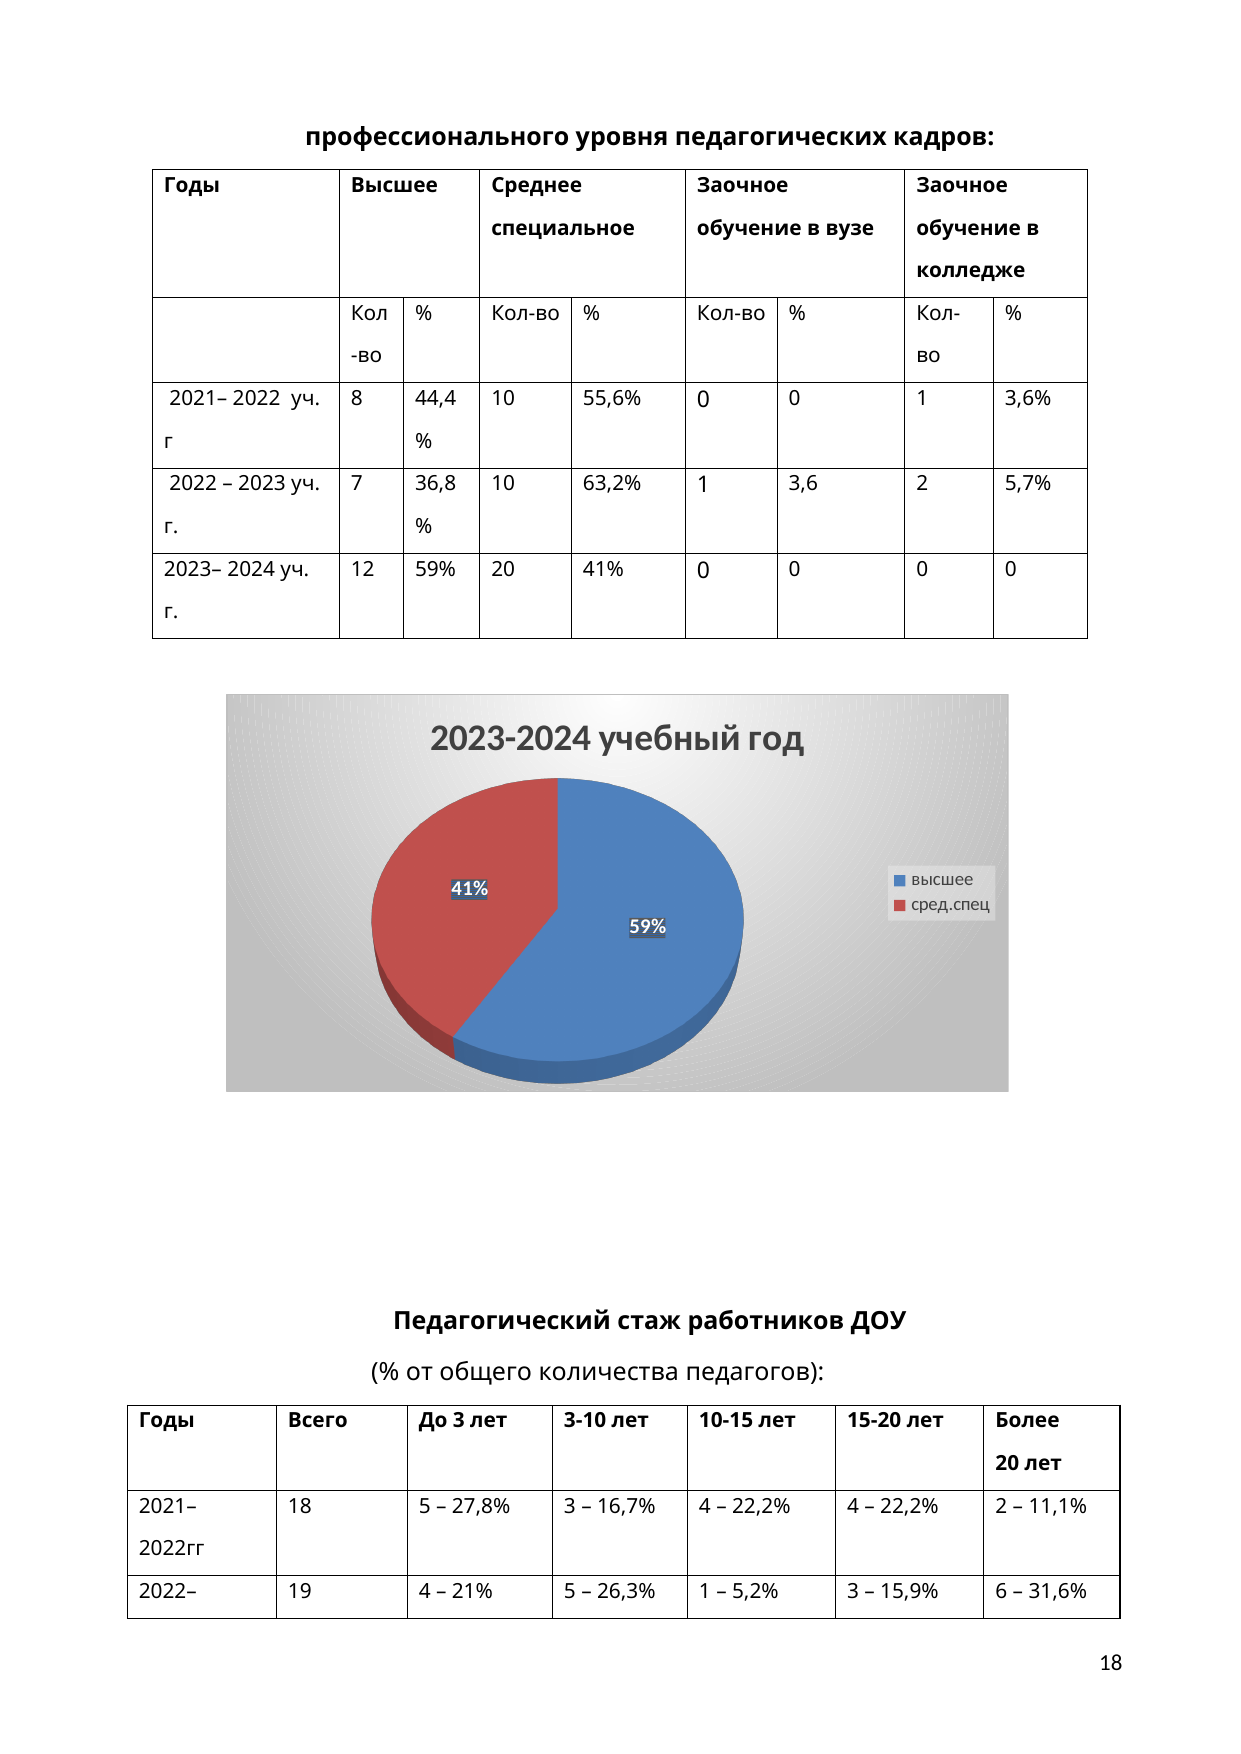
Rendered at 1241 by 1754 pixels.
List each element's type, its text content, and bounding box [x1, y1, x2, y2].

text (% от общего количества педагогов): [118, 1353, 1122, 1387]
table_cell 1 – 5,2% [688, 1576, 835, 1617]
table_cell 0 [686, 554, 777, 638]
table_cell % [778, 298, 904, 382]
table_header До 3 лет [408, 1406, 552, 1490]
table_cell 19 [277, 1576, 407, 1617]
table_cell 59% [404, 554, 479, 638]
table_cell 18 [277, 1491, 407, 1575]
table_cell 5 – 26,3% [553, 1576, 687, 1617]
text Педагогический стаж работников ДОУ [118, 1302, 1122, 1336]
table_cell 3,6% [994, 383, 1087, 467]
table_cell 55,6% [572, 383, 685, 467]
table_header Более 20 лет [984, 1406, 1119, 1490]
table_cell 2021– 2022гг [128, 1491, 276, 1575]
table_cell % [994, 298, 1087, 382]
table_cell 10 [480, 469, 571, 553]
table_cell 0 [905, 554, 993, 638]
table_cell 5,7% [994, 469, 1087, 553]
text профессионального уровня педагогических кадров: [118, 118, 1122, 152]
table_header Всего [277, 1406, 407, 1490]
table_cell 1 [686, 469, 777, 553]
table_cell 2 [905, 469, 993, 553]
table_header Годы [128, 1406, 276, 1490]
table_cell 4 – 22,2% [688, 1491, 835, 1575]
table_cell Кол-во [480, 298, 571, 382]
table_cell Кол-во [340, 298, 403, 382]
table_cell 2 – 11,1% [984, 1491, 1119, 1575]
table_cell 20 [480, 554, 571, 638]
table_cell 3 – 15,9% [836, 1576, 983, 1617]
table_cell 0 [686, 383, 777, 467]
table_cell 2023– 2024 уч. г. [153, 554, 339, 638]
table_cell 2022– 2023гг [128, 1576, 276, 1617]
table_cell % [572, 298, 685, 382]
table_cell [153, 298, 339, 382]
table_cell 2022 – 2023 уч. г. [153, 469, 339, 553]
table_cell 0 [778, 554, 904, 638]
table_header Среднее специальное [480, 170, 685, 297]
table_cell 1 [905, 383, 993, 467]
table_cell 12 [340, 554, 403, 638]
table_cell 10 [480, 383, 571, 467]
table_cell 36,8% [404, 469, 479, 553]
table_cell 4 – 21% [408, 1576, 552, 1617]
table_header Годы [153, 170, 339, 297]
table_header Высшее [340, 170, 479, 297]
table_cell 0 [778, 383, 904, 467]
table_cell 63,2% [572, 469, 685, 553]
table_cell 2021– 2022 уч. г [153, 383, 339, 467]
table_cell 7 [340, 469, 403, 553]
table_cell 8 [340, 383, 403, 467]
table_cell 41% [572, 554, 685, 638]
table_cell 3 – 16,7% [553, 1491, 687, 1575]
table_header 3-10 лет [553, 1406, 687, 1490]
table_cell 5 – 27,8% [408, 1491, 552, 1575]
table_cell 6 – 31,6% [984, 1576, 1119, 1617]
table_cell 4 – 22,2% [836, 1491, 983, 1575]
table_cell 3,6 [778, 469, 904, 553]
table_cell 44,4% [404, 383, 479, 467]
table_cell % [404, 298, 479, 382]
table_header Заочное обучение в вузе [686, 170, 904, 297]
table_cell Кол-во [905, 298, 993, 382]
table_header 15-20 лет [836, 1406, 983, 1490]
table_header Заочное обучение в колледже [905, 170, 1087, 297]
table_header 10-15 лет [688, 1406, 835, 1490]
table_cell Кол-во [686, 298, 777, 382]
table_cell 0 [994, 554, 1087, 638]
